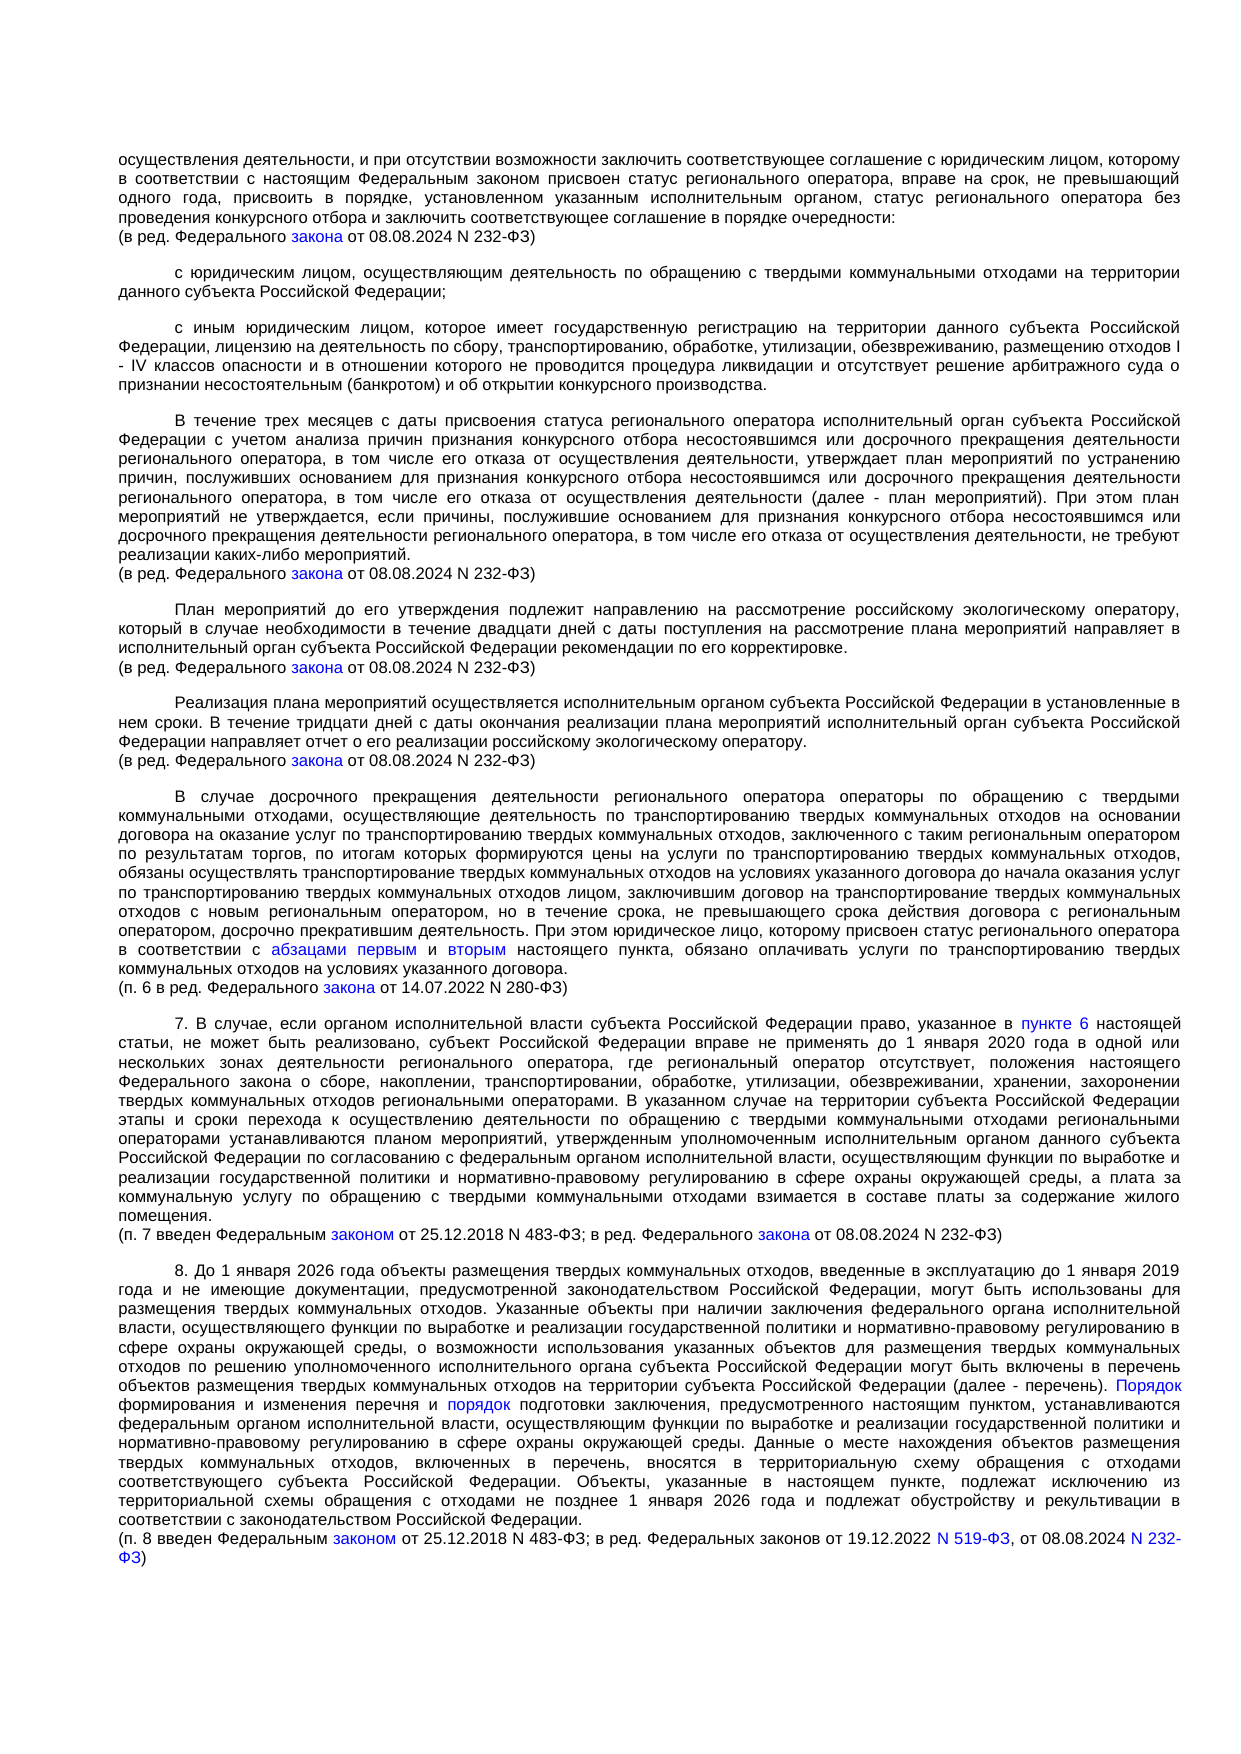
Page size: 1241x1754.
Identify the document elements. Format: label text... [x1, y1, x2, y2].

text 8. До 1 января 2026 года объекты размещения твердых коммунальных отходов, введенные в эксплуатацию до 1 января 2019 года и не имеющие документации, предусмотренной законодательством Российской Федерации, могут быть использованы для размещения твердых коммунальных отходов. Указанные объекты при наличии заключения федерального органа исполнительной власти, осуществляющего функции по выработке и реализации государственной политики и нормативно-правовому регулированию в сфере охраны окружающей среды, о возможности использования указанных объектов для размещения твердых коммунальных отходов по решению уполномоченного исполнительного органа субъекта Российской Федерации могут быть включены в перечень объектов размещения твердых коммунальных отходов на территории субъекта Российской Федерации (далее - перечень). Порядок формирования и изменения перечня и порядок подготовки заключения, предусмотренного настоящим пунктом, устанавливаются федеральным органом исполнительной власти, осуществляющим функции по выработке и реализации государственной политики и нормативно-правовому регулированию в сфере охраны окружающей среды. Данные о месте нахождения объектов размещения твердых коммунальных отходов, включенных в перечень, вносятся в территориальную схему обращения с отходами соответствующего субъекта Российской Федерации. Объекты, указанные в настоящем пункте, подлежат исключению из территориальной схемы обращения с отходами не позднее 1 января 2026 года и подлежат обустройству и рекультивации в соответствии с законодательством Российской Федерации. [118, 1261, 1181, 1529]
text В течение трех месяцев с даты присвоения статуса регионального оператора исполнительный орган субъекта Российской Федерации с учетом анализа причин признания конкурсного отбора несостоявшимся или досрочного прекращения деятельности регионального оператора, в том числе его отказа от осуществления деятельности, утверждает план мероприятий по устранению причин, послуживших основанием для признания конкурсного отбора несостоявшимся или досрочного прекращения деятельности регионального оператора, в том числе его отказа от осуществления деятельности (далее - план мероприятий). При этом план мероприятий не утверждается, если причины, послужившие основанием для признания конкурсного отбора несостоявшимся или досрочного прекращения деятельности регионального оператора, в том числе его отказа от осуществления деятельности, не требуют реализации каких-либо мероприятий. [118, 411, 1181, 564]
text (в ред. Федерального закона от 08.08.2024 N 232-ФЗ) [118, 564, 1181, 583]
text (п. 7 введен Федеральным законом от 25.12.2018 N 483-ФЗ; в ред. Федерального закона от 08.08.2024 N 232-ФЗ) [118, 1225, 1181, 1244]
text (п. 8 введен Федеральным законом от 25.12.2018 N 483-ФЗ; в ред. Федеральных законов от 19.12.2022 N 519-ФЗ, от 08.08.2024 N 232-ФЗ) [118, 1529, 1181, 1567]
text (п. 6 в ред. Федерального закона от 14.07.2022 N 280-ФЗ) [118, 978, 1181, 997]
text с иным юридическим лицом, которое имеет государственную регистрацию на территории данного субъекта Российской Федерации, лицензию на деятельность по сбору, транспортированию, обработке, утилизации, обезвреживанию, размещению отходов I - IV классов опасности и в отношении которого не проводится процедура ликвидации и отсутствует решение арбитражного суда о признании несостоятельным (банкротом) и об открытии конкурсного производства. [118, 317, 1181, 394]
text В случае досрочного прекращения деятельности регионального оператора операторы по обращению с твердыми коммунальными отходами, осуществляющие деятельность по транспортированию твердых коммунальных отходов на основании договора на оказание услуг по транспортированию твердых коммунальных отходов, заключенного с таким региональным оператором по результатам торгов, по итогам которых формируются цены на услуги по транспортированию твердых коммунальных отходов, обязаны осуществлять транспортирование твердых коммунальных отходов на условиях указанного договора до начала оказания услуг по транспортированию твердых коммунальных отходов лицом, заключившим договор на транспортирование твердых коммунальных отходов с новым региональным оператором, но в течение срока, не превышающего срока действия договора с региональным оператором, досрочно прекратившим деятельность. При этом юридическое лицо, которому присвоен статус регионального оператора в соответствии с абзацами первым и вторым настоящего пункта, обязано оплачивать услуги по транспортированию твердых коммунальных отходов на условиях указанного договора. [118, 787, 1181, 978]
text 7. В случае, если органом исполнительной власти субъекта Российской Федерации право, указанное в пункте 6 настоящей статьи, не может быть реализовано, субъект Российской Федерации вправе не применять до 1 января 2020 года в одной или нескольких зонах деятельности регионального оператора, где региональный оператор отсутствует, положения настоящего Федерального закона о сборе, накоплении, транспортировании, обработке, утилизации, обезвреживании, хранении, захоронении твердых коммунальных отходов региональными операторами. В указанном случае на территории субъекта Российской Федерации этапы и сроки перехода к осуществлению деятельности по обращению с твердыми коммунальными отходами региональными операторами устанавливаются планом мероприятий, утвержденным уполномоченным исполнительным органом данного субъекта Российской Федерации по согласованию с федеральным органом исполнительной власти, осуществляющим функции по выработке и реализации государственной политики и нормативно-правовому регулированию в сфере охраны окружающей среды, а плата за коммунальную услугу по обращению с твердыми коммунальными отходами взимается в составе платы за содержание жилого помещения. [118, 1014, 1181, 1225]
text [118, 150, 1181, 227]
text (в ред. Федерального закона от 08.08.2024 N 232-ФЗ) [118, 751, 1181, 770]
text План мероприятий до его утверждения подлежит направлению на рассмотрение российскому экологическому оператору, который в случае необходимости в течение двадцати дней с даты поступления на рассмотрение плана мероприятий направляет в исполнительный орган субъекта Российской Федерации рекомендации по его корректировке. [118, 600, 1181, 657]
text (в ред. Федерального закона от 08.08.2024 N 232-ФЗ) [118, 227, 1181, 246]
text Реализация плана мероприятий осуществляется исполнительным органом субъекта Российской Федерации в установленные в нем сроки. В течение тридцати дней с даты окончания реализации плана мероприятий исполнительный орган субъекта Российской Федерации направляет отчет о его реализации российскому экологическому оператору. [118, 693, 1181, 751]
text с юридическим лицом, осуществляющим деятельность по обращению с твердыми коммунальными отходами на территории данного субъекта Российской Федерации; [118, 262, 1181, 301]
text (в ред. Федерального закона от 08.08.2024 N 232-ФЗ) [118, 657, 1181, 677]
